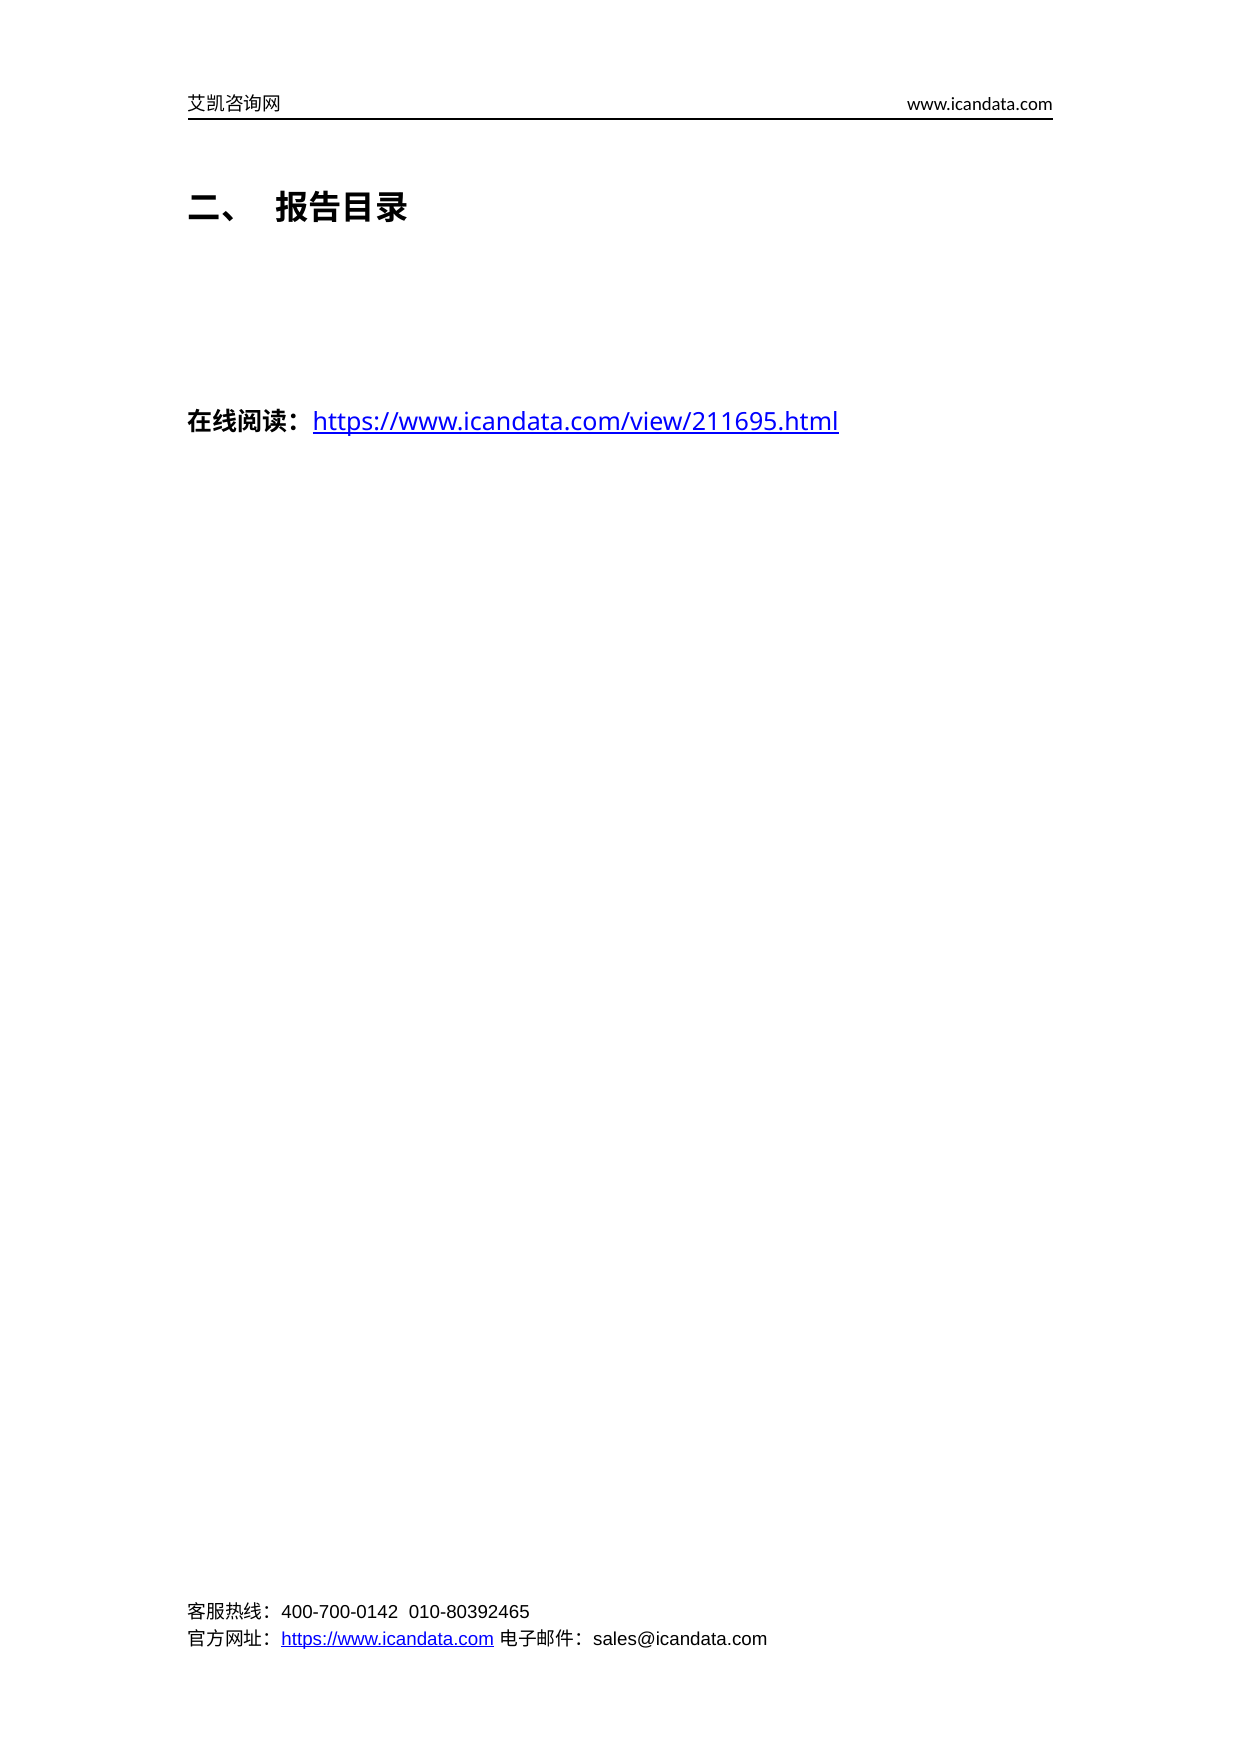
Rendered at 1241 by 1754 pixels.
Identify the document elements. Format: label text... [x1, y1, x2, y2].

text 在线阅读：https://www.icandata.com/view/211695.html [187, 387, 1053, 452]
subtitle 报告目录 [187, 172, 1053, 237]
